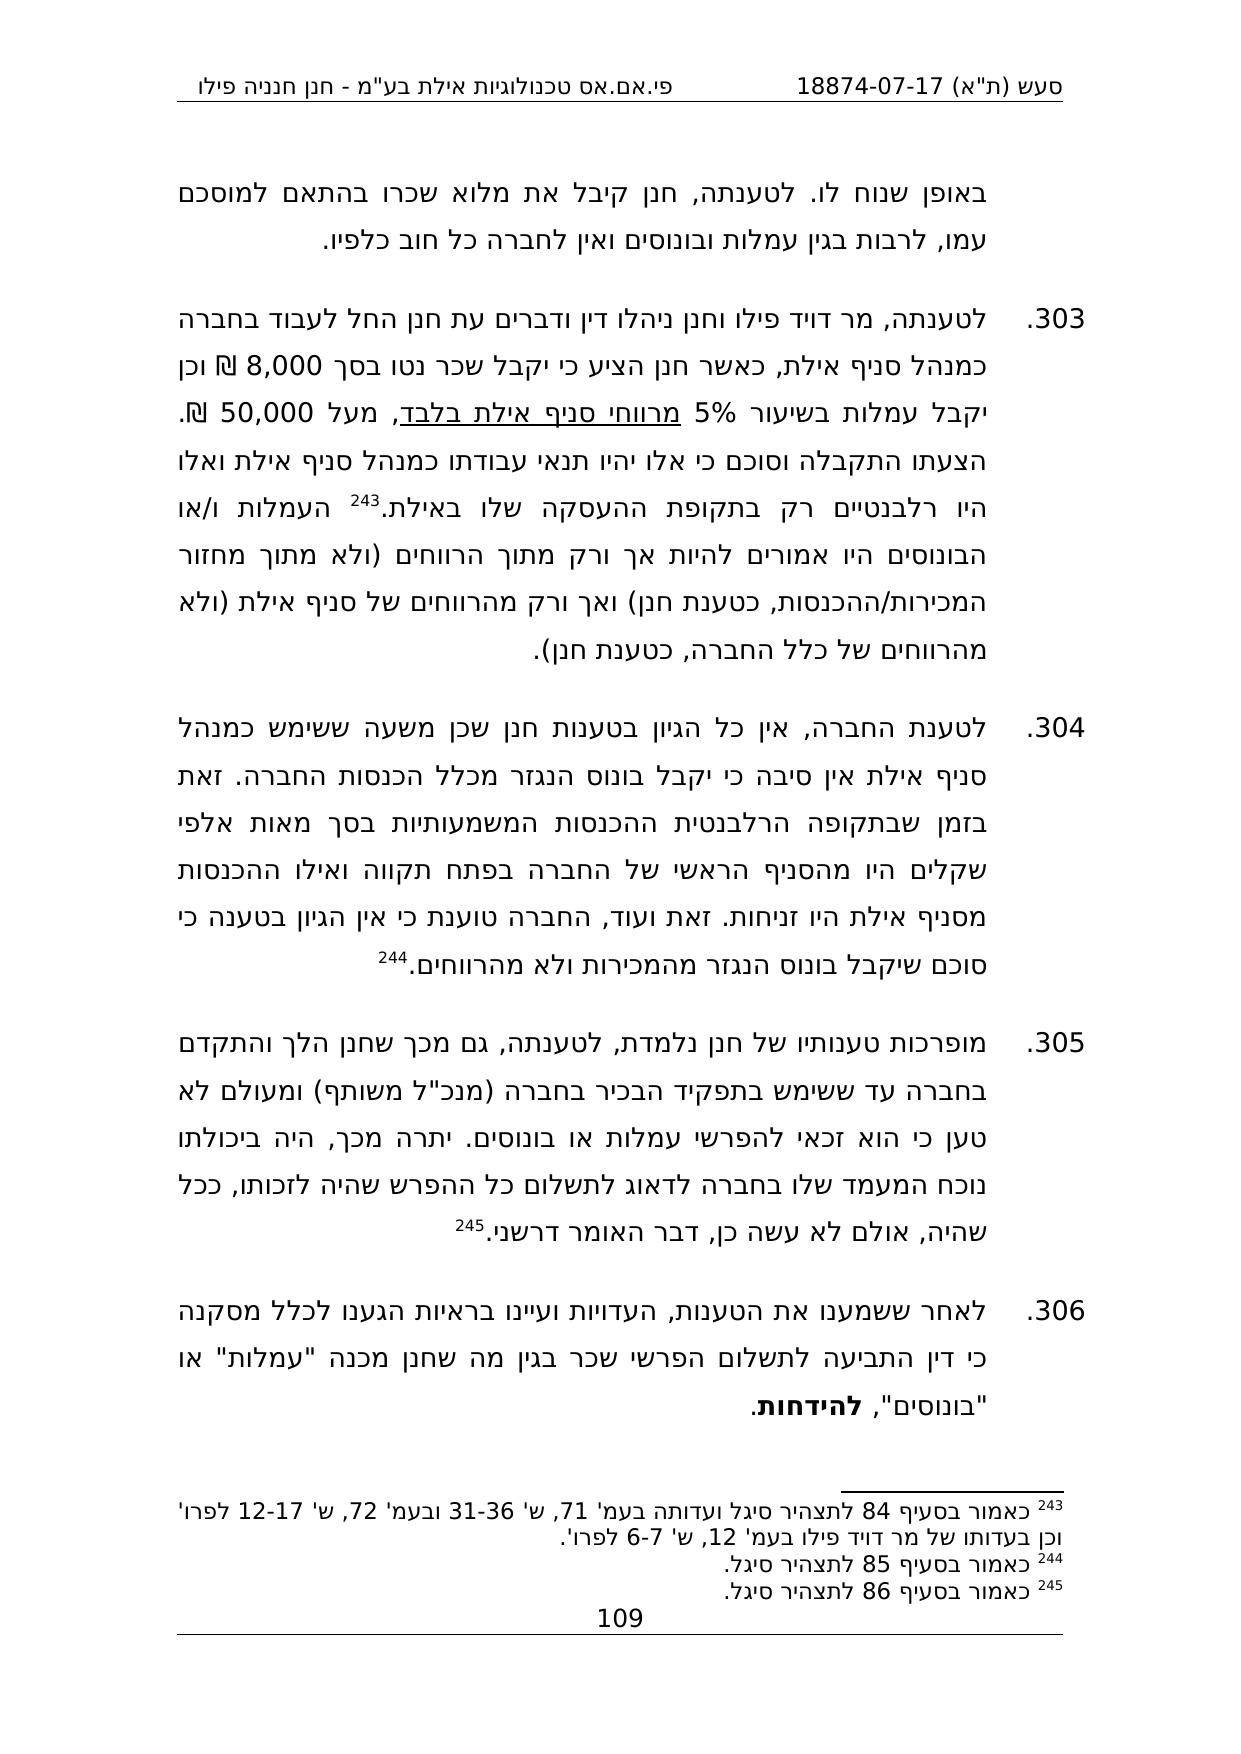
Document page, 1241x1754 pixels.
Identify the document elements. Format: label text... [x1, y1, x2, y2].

list מופרכות טענותיו של חנן נלמדת, לטענתה, גם מכך שחנן הלך והתקדם בחברה עד ששימש בתפקיד הבכיר בחברה (מנכ"ל משותף) ומעולם לא טען כי הוא זכאי להפרשי עמלות או בונוסים. יתרה מכך, היה ביכולתו נוכח המעמד שלו בחברה לדאוג לתשלום כל ההפרש שהיה לזכותו, ככל שהיה, אולם לא עשה כן, דבר האומר דרשני. [177, 1028, 1026, 1248]
list לטענת החברה, אין כל הגיון בטענות חנן שכן משעה ששימש כמנהל סניף אילת אין סיבה כי יקבל בונוס הנגזר מכלל הכנסות החברה. זאת בזמן שבתקופה הרלבנטית ההכנסות המשמעותיות בסך מאות אלפי שקלים היו מהסניף הראשי של החברה בפתח תקווה ואילו ההכנסות מסניף אילת היו זניחות. זאת ועוד, החברה טוענת כי אין הגיון בטענה כי סוכם שיקבל בונוס הנגזר מהמכירות ולא מהרווחים. [177, 713, 1026, 981]
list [177, 177, 1026, 256]
list לאחר ששמענו את הטענות, העדויות ועיינו בראיות הגענו לכלל מסקנה כי דין התביעה לתשלום הפרשי שכר בגין מה שחנן מכנה "עמלות" או "בונוסים", להידחות. [177, 1295, 1026, 1421]
list לטענתה, מר דויד פילו וחנן ניהלו דין ודברים עת חנן החל לעבוד בחברה כמנהל סניף אילת, כאשר חנן הציע כי יקבל שכר נטו בסך 8,000 ₪ וכן יקבל עמלות בשיעור 5% מרווחי סניף אילת בלבד, מעל 50,000 ₪. הצעתו התקבלה וסוכם כי אלו יהיו תנאי עבודתו כמנהל סניף אילת ואלו היו רלבנטיים רק בתקופת ההעסקה שלו באילת. העמלות ו/או הבונוסים היו אמורים להיות אך ורק מתוך הרווחים (ולא מתוך מחזור המכירות/ההכנסות, כטענת חנן) ואך ורק מהרווחים של סניף אילת (ולא מהרווחים של כלל החברה, כטענת חנן). [177, 303, 1026, 666]
